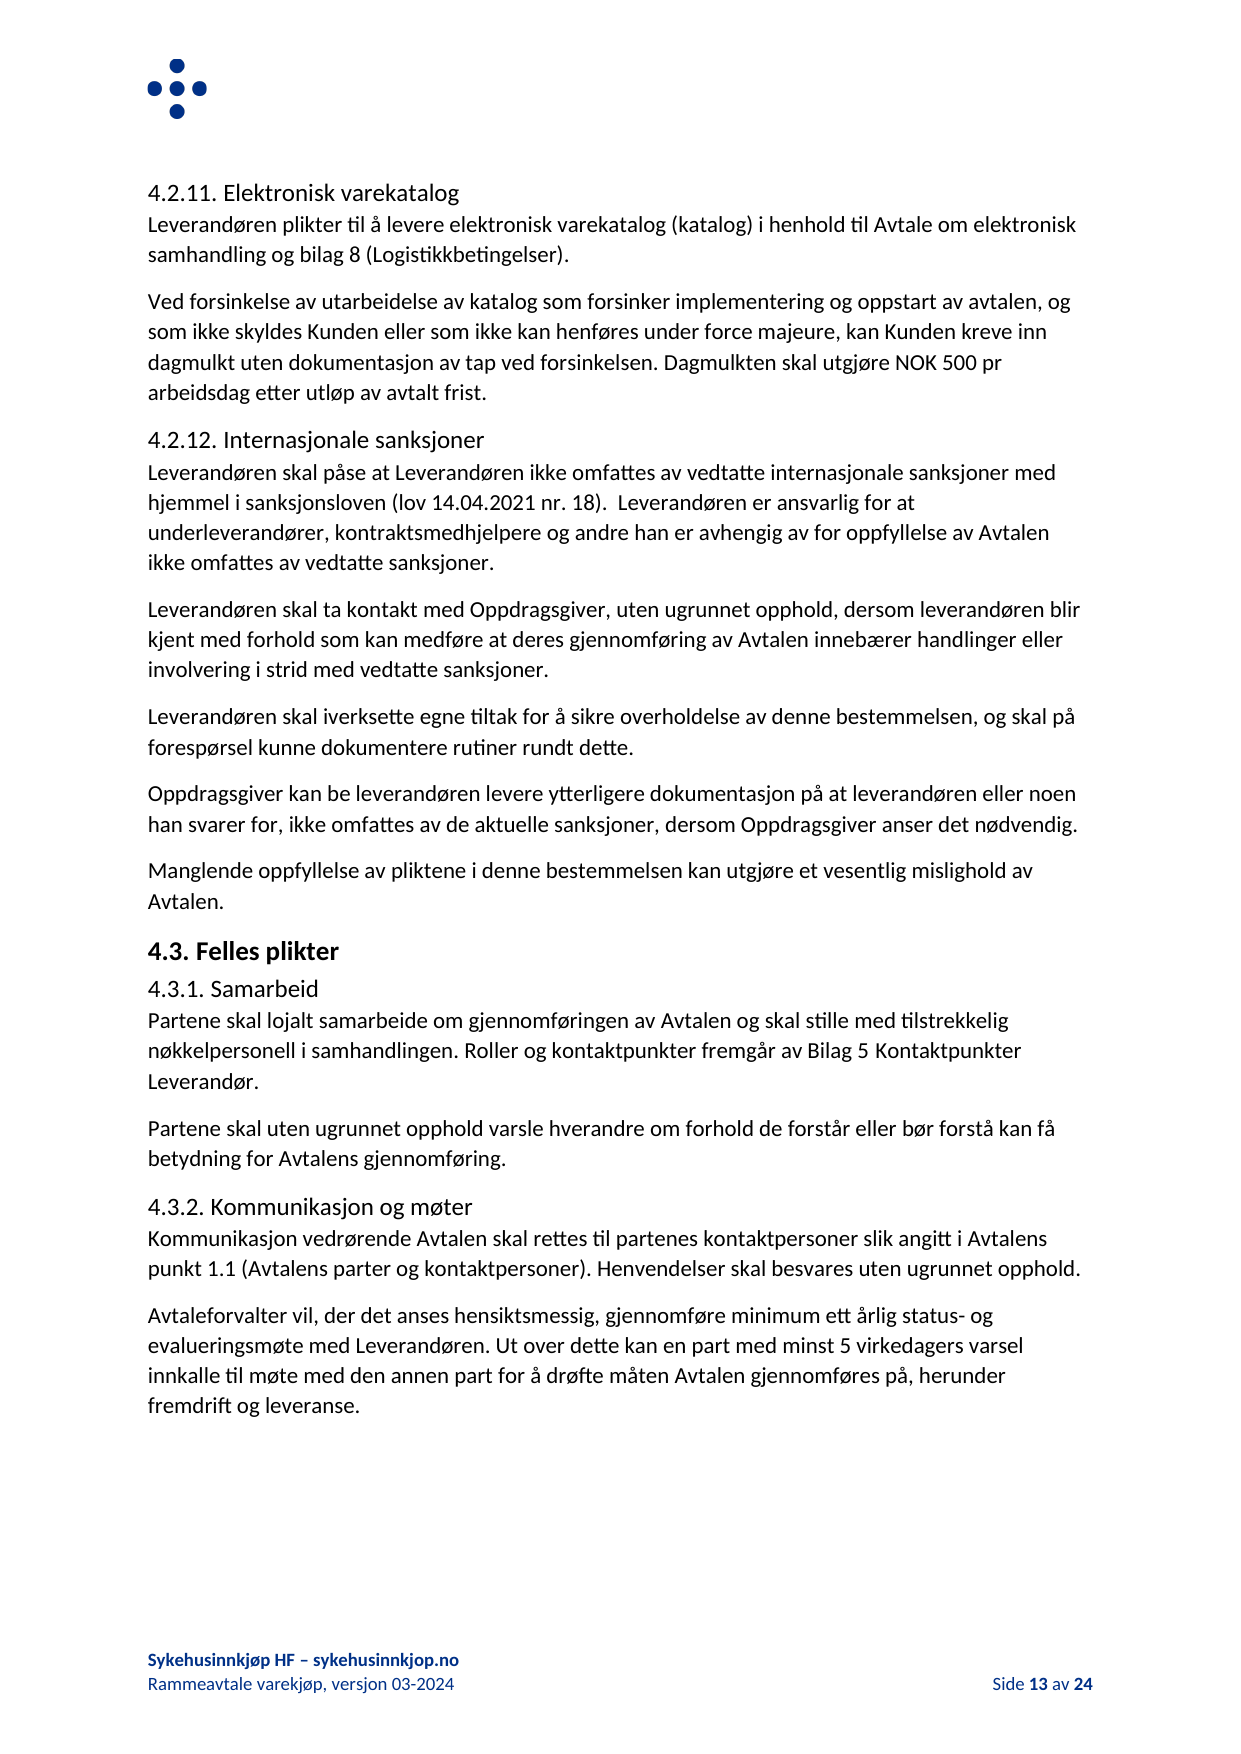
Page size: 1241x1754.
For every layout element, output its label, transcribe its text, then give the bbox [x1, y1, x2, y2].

subtitle Internasjonale sanksjoner [148, 425, 1092, 455]
text Kommunikasjon vedrørende Avtalen skal rettes til partenes kontaktpersoner slik angitt i Avtalens punkt 1.1 (Avtalens parter og kontaktpersoner). Henvendelser skal besvares uten ugrunnet opphold. [148, 1224, 1092, 1282]
text Manglende oppfyllelse av pliktene i denne bestemmelsen kan utgjøre et vesentlig mislighold av Avtalen. [148, 857, 1092, 915]
text Avtaleforvalter vil, der det anses hensiktsmessig, gjennomføre minimum ett årlig status- og evalueringsmøte med Leverandøren. Ut over dette kan en part med minst 5 virkedagers varsel innkalle til møte med den annen part for å drøfte måten Avtalen gjennomføres på, herunder fremdrift og leveranse. [148, 1301, 1092, 1419]
text Leverandøren skal ta kontakt med Oppdragsgiver, uten ugrunnet opphold, dersom leverandøren blir kjent med forhold som kan medføre at deres gjennomføring av Avtalen innebærer handlinger eller involvering i strid med vedtatte sanksjoner. [148, 595, 1092, 683]
subtitle Felles plikter [148, 934, 1092, 967]
text Ved forsinkelse av utarbeidelse av katalog som forsinker implementering og oppstart av avtalen, og som ikke skyldes Kunden eller som ikke kan henføres under force majeure, kan Kunden kreve inn dagmulkt uten dokumentasjon av tap ved forsinkelsen. Dagmulkten skal utgjøre NOK 500 pr arbeidsdag etter utløp av avtalt frist. [148, 287, 1092, 406]
subtitle Elektronisk varekatalog [148, 177, 1092, 208]
text Leverandøren skal iverksette egne tiltak for å sikre overholdelse av denne bestemmelsen, og skal på forespørsel kunne dokumentere rutiner rundt dette. [148, 702, 1092, 761]
subtitle Kommunikasjon og møter [148, 1191, 1092, 1221]
subtitle Samarbeid [148, 973, 1092, 1004]
text Leverandøren skal påse at Leverandøren ikke omfattes av vedtatte internasjonale sanksjoner med hjemmel i sanksjonsloven (lov 14.04.2021 nr. 18). Leverandøren er ansvarlig for at underleverandører, kontraktsmedhjelpere og andre han er avhengig av for oppfyllelse av Avtalen ikke omfattes av vedtatte sanksjoner. [148, 458, 1092, 576]
text Partene skal uten ugrunnet opphold varsle hverandre om forhold de forstår eller bør forstå kan få betydning for Avtalens gjennomføring. [148, 1114, 1092, 1172]
picture [147, 59, 207, 119]
text Leverandøren plikter til å levere elektronisk varekatalog (katalog) i henhold til Avtale om elektronisk samhandling og bilag 8 (Logistikkbetingelser). [148, 210, 1092, 268]
text Oppdragsgiver kan be leverandøren levere ytterligere dokumentasjon på at leverandøren eller noen han svarer for, ikke omfattes av de aktuelle sanksjoner, dersom Oppdragsgiver anser det nødvendig. [148, 779, 1092, 838]
text Partene skal lojalt samarbeide om gjennomføringen av Avtalen og skal stille med tilstrekkelig nøkkelpersonell i samhandlingen. Roller og kontaktpunkter fremgår av Bilag 5 Kontaktpunkter Leverandør. [148, 1006, 1092, 1095]
